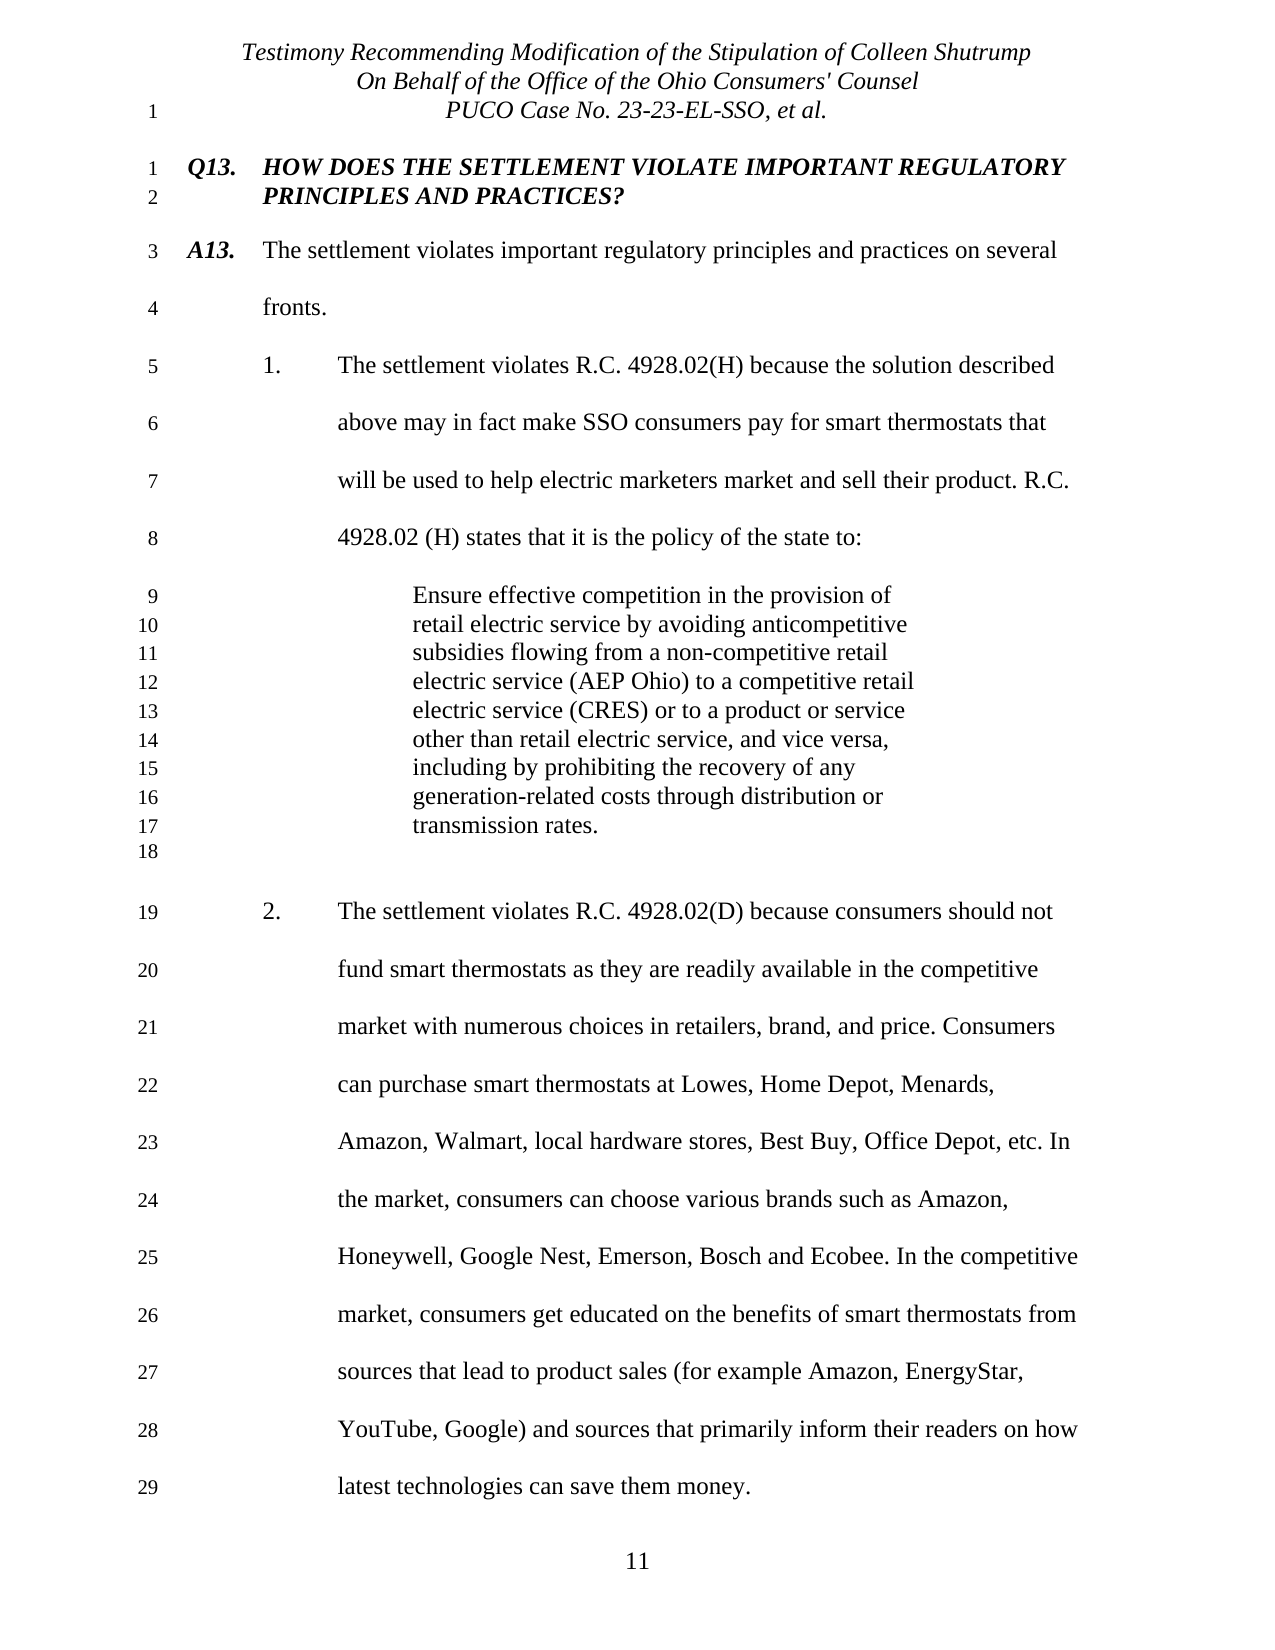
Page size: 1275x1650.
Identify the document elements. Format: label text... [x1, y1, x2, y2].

text Ensure effective competition in the provision of retail electric service by avoiding anticompetitive subsidies flowing from a non-competitive retail electric service (AEP Ohio) to a competitive retail electric service (CRES) or to a product or service other than retail electric service, and vice versa, including by prohibiting the recovery of any generation-related costs through distribution or transmission rates. [412, 580, 937, 839]
text Q13. how does the settlement violate important regulatory principles and practices? [187, 152, 1087, 210]
text A13. The settlement violates important regulatory principles and practices on several fronts. [187, 235, 1087, 321]
list The settlement violates R.C. 4928.02(H) because the solution described above may in fact make SSO consumers pay for smart thermostats that will be used to help electric marketers market and sell their product. R.C. 4928.02 (H) states that it is the policy of the state to: [262, 350, 1087, 551]
list The settlement violates R.C. 4928.02(D) because consumers should not fund smart thermostats as they are readily available in the competitive market with numerous choices in retailers, brand, and price. Consumers can purchase smart thermostats at Lowes, Home Depot, Menards, Amazon, Walmart, local hardware stores, Best Buy, Office Depot, etc. In the market, consumers can choose various brands such as Amazon, Honeywell, Google Nest, Emerson, Bosch and Ecobee. In the competitive market, consumers get educated on the benefits of smart thermostats from sources that lead to product sales (for example Amazon, EnergyStar, YouTube, Google) and sources that primarily inform their readers on how latest technologies can save them money. [262, 896, 1087, 1500]
